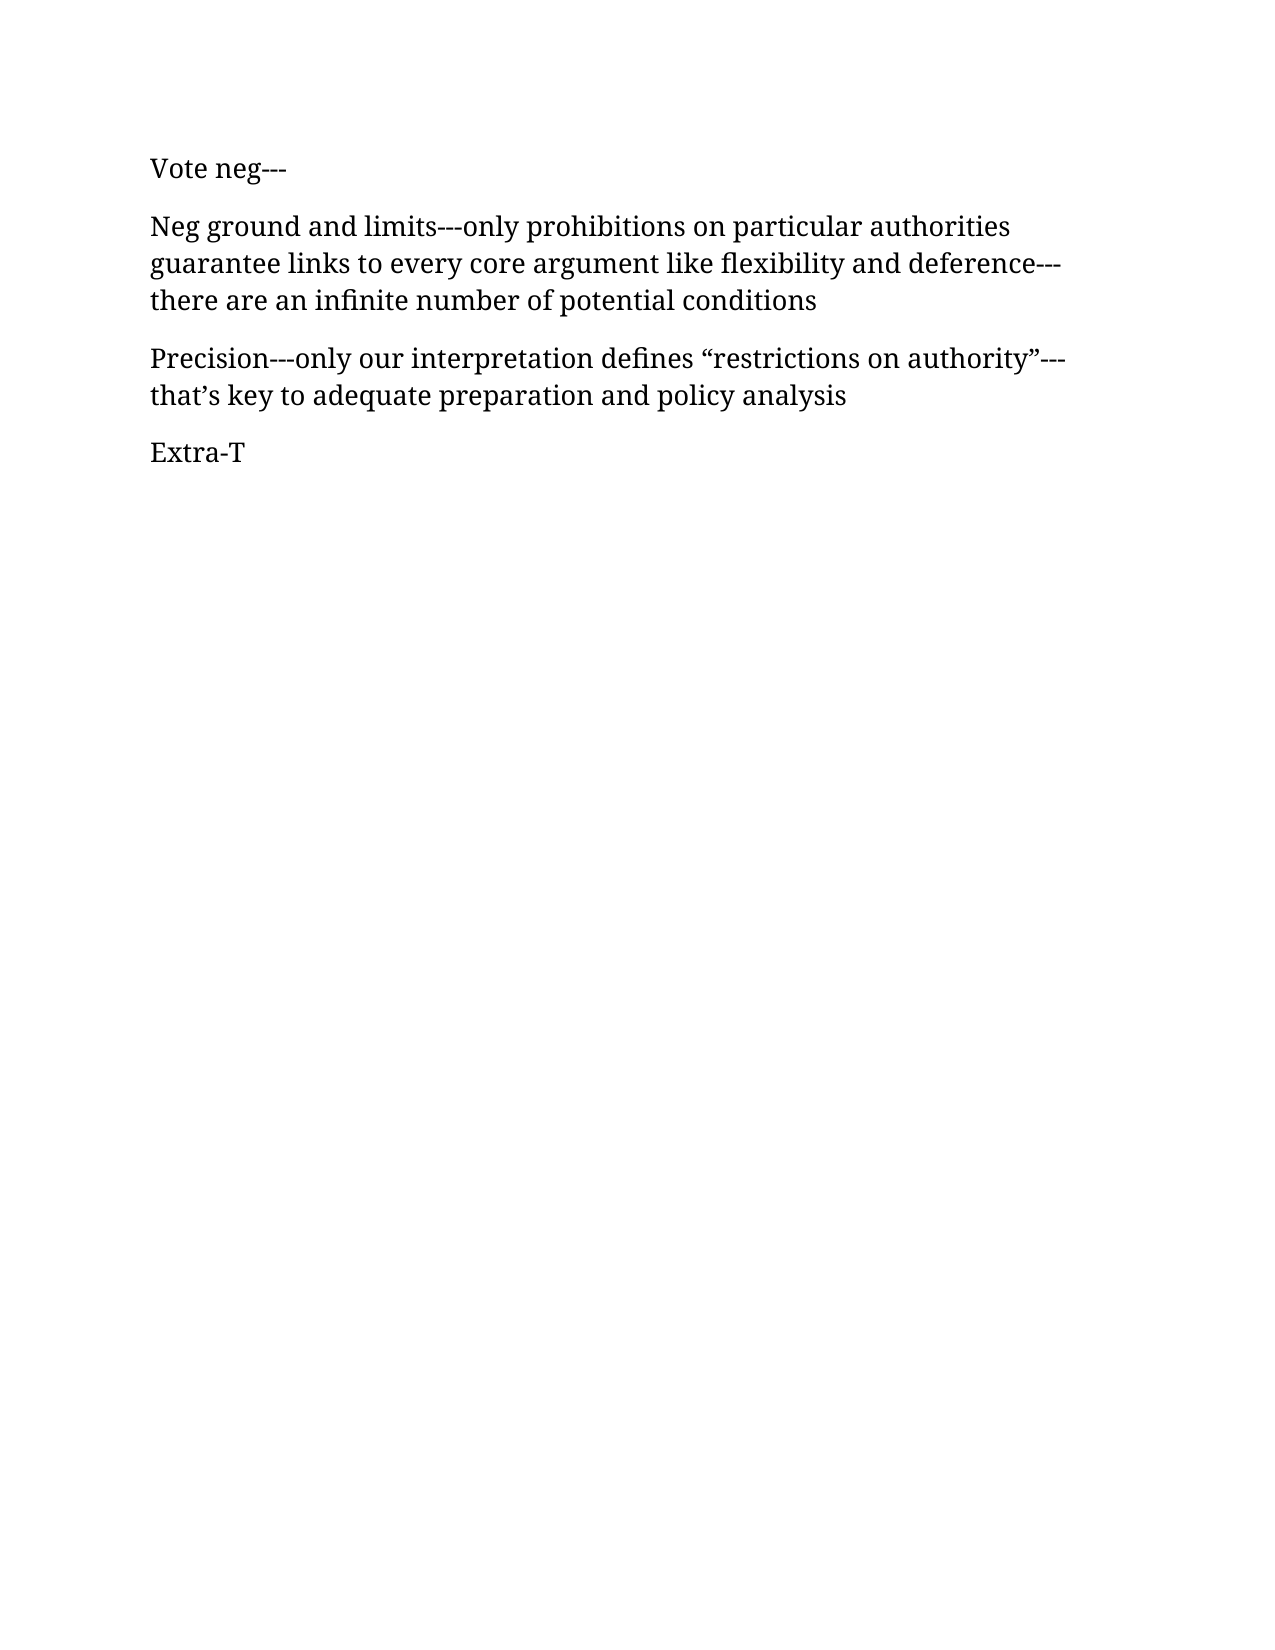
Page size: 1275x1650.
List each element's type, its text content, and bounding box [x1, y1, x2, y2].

subtitle Neg ground and limits---only prohibitions on particular authorities guarantee links to every core argument like flexibility and deference---there are an infinite number of potential conditions [150, 208, 1125, 318]
subtitle Vote neg--- [150, 150, 1125, 187]
subtitle Precision---only our interpretation defines “restrictions on authority”---that’s key to adequate preparation and policy analysis [150, 339, 1125, 413]
subtitle Extra-T [150, 434, 1125, 471]
